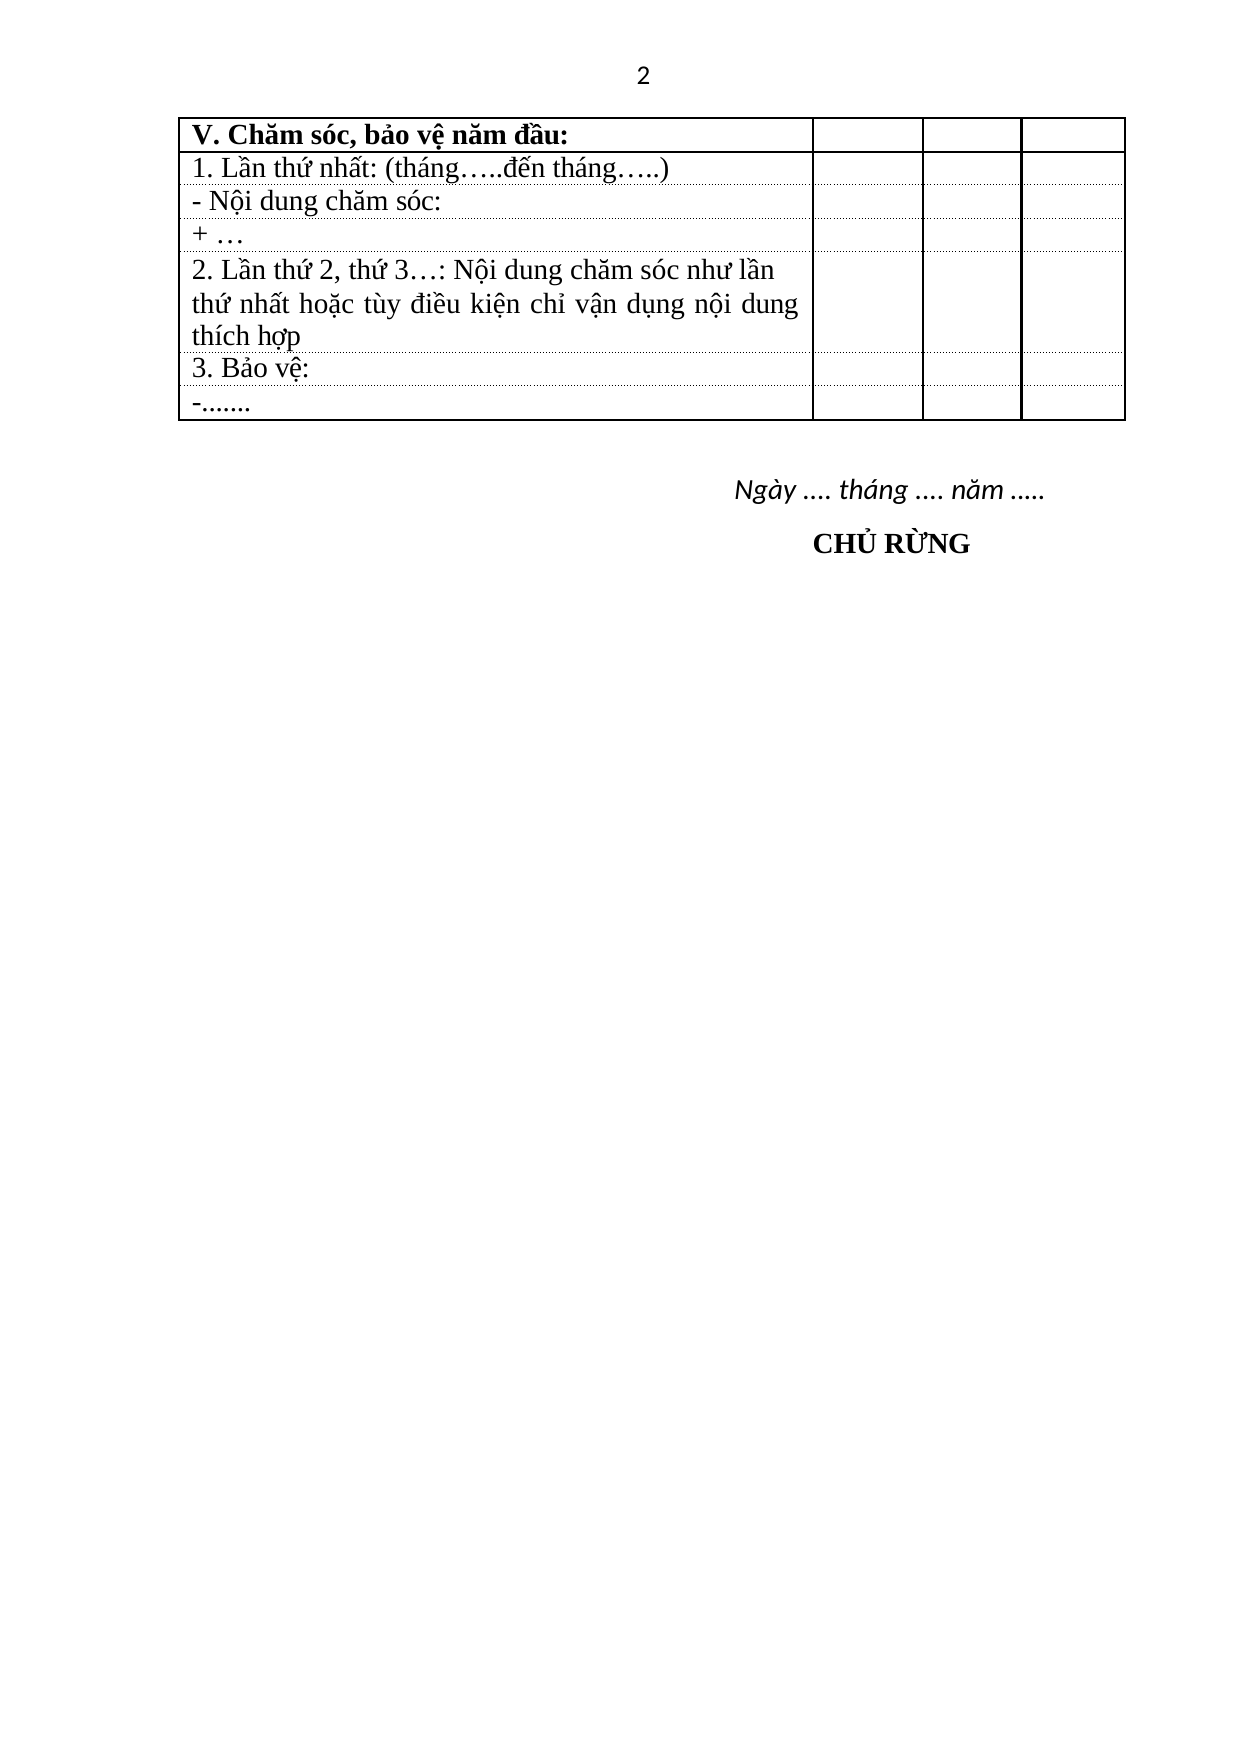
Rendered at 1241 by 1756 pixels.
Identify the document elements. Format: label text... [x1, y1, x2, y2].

table_cell [1023, 153, 1124, 184]
table_header [1023, 119, 1124, 151]
table_cell + … [180, 218, 812, 251]
table_cell [1023, 184, 1124, 218]
table_cell [924, 218, 1020, 251]
table_cell [814, 352, 922, 385]
table_cell [814, 218, 922, 251]
table_cell 1. Lần thứ nhất: (tháng…..đến tháng…..) [180, 153, 812, 184]
table_cell [814, 385, 922, 419]
table_cell 2. Lần thứ 2, thứ 3…: Nội dung chăm sóc như lần thứ nhất hoặc tùy điều kiện chỉ vận dụng nội dung thích hợp [180, 251, 812, 352]
table_cell 3. Bảo vệ: [180, 352, 812, 385]
table_cell [814, 153, 922, 184]
table_cell - Nội dung chăm sóc: [180, 184, 812, 218]
text Ngày .... tháng .... năm ..... [677, 471, 1106, 506]
subtitle CHỦ RỪNG [677, 526, 1106, 559]
table_cell [1023, 218, 1124, 251]
table_cell [924, 352, 1020, 385]
table_header V. Chăm sóc, bảo vệ năm đầu: [180, 119, 812, 151]
table_cell [814, 184, 922, 218]
table_cell [1023, 352, 1124, 385]
table_cell [1023, 385, 1124, 419]
table_header [924, 119, 1020, 151]
table_cell [814, 251, 922, 352]
table_cell [924, 184, 1020, 218]
table_cell [1023, 251, 1124, 352]
table_cell [924, 251, 1020, 352]
table_cell -....... [180, 385, 812, 419]
table_cell [924, 153, 1020, 184]
table_header [814, 119, 922, 151]
table_cell [924, 385, 1020, 419]
